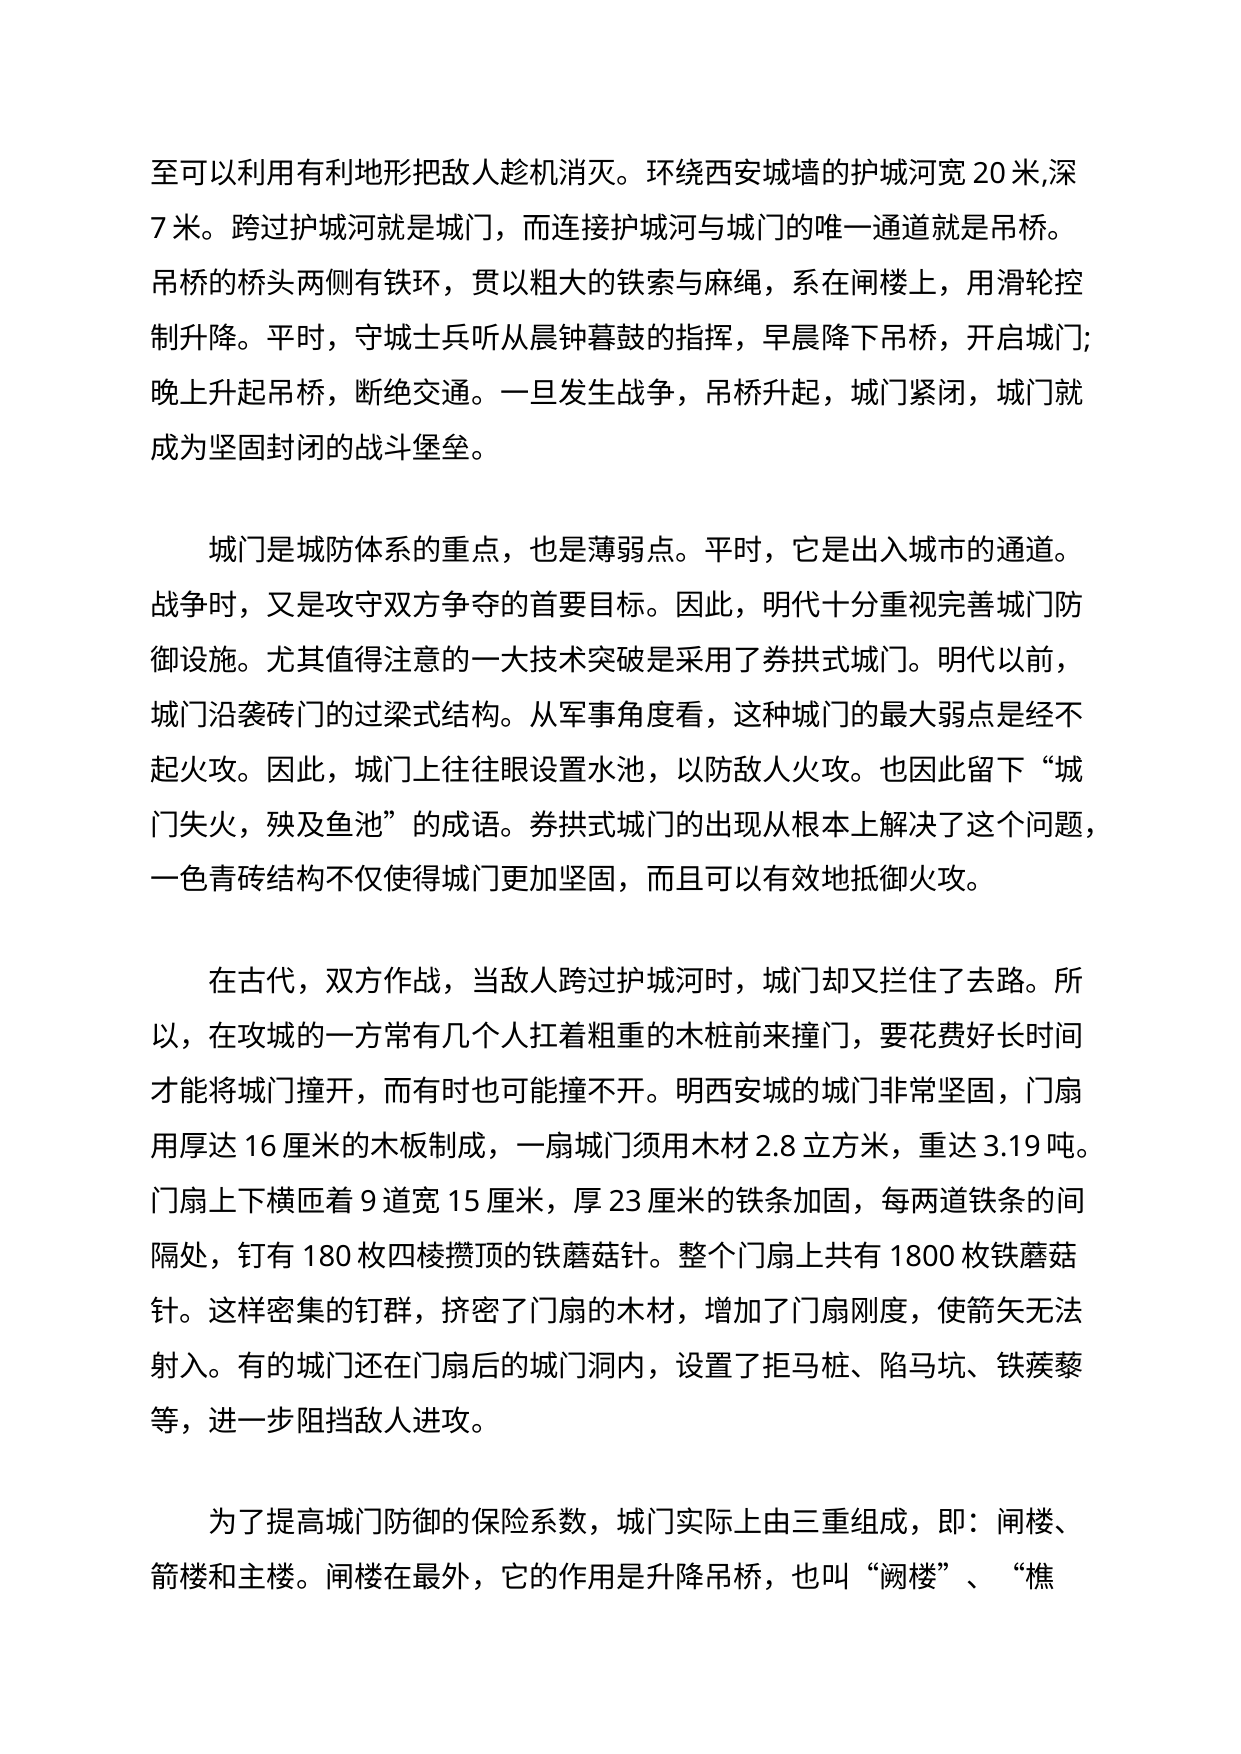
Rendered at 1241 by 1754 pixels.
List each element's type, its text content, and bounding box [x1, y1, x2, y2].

text 城门是城防体系的重点，也是薄弱点。平时，它是出入城市的通道。战争时，又是攻守双方争夺的首要目标。因此，明代十分重视完善城门防御设施。尤其值得注意的一大技术突破是采用了券拱式城门。明代以前，城门沿袭砖门的过梁式结构。从军事角度看，这种城门的最大弱点是经不起火攻。因此，城门上往往眼设置水池，以防敌人火攻。也因此留下“城门失火，殃及鱼池”的成语。券拱式城门的出现从根本上解决了这个问题，一色青砖结构不仅使得城门更加坚固，而且可以有效地抵御火攻。 [150, 527, 1090, 898]
text 在古代，双方作战，当敌人跨过护城河时，城门却又拦住了去路。所以，在攻城的一方常有几个人扛着粗重的木桩前来撞门，要花费好长时间才能将城门撞开，而有时也可能撞不开。明西安城的城门非常坚固，门扇用厚达16厘米的木板制成，一扇城门须用木材2.8立方米，重达3.19吨。门扇上下横匝着9道宽15厘米，厚23厘米的铁条加固，每两道铁条的间隔处，钉有180枚四棱攒顶的铁蘑菇针。整个门扇上共有1800枚铁蘑菇针。这样密集的钉群，挤密了门扇的木材，增加了门扇刚度，使箭矢无法射入。有的城门还在门扇后的城门洞内，设置了拒马桩、陷马坑、铁蒺藜等，进一步阻挡敌人进攻。 [150, 958, 1090, 1439]
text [150, 1499, 1090, 1596]
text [150, 150, 1090, 467]
